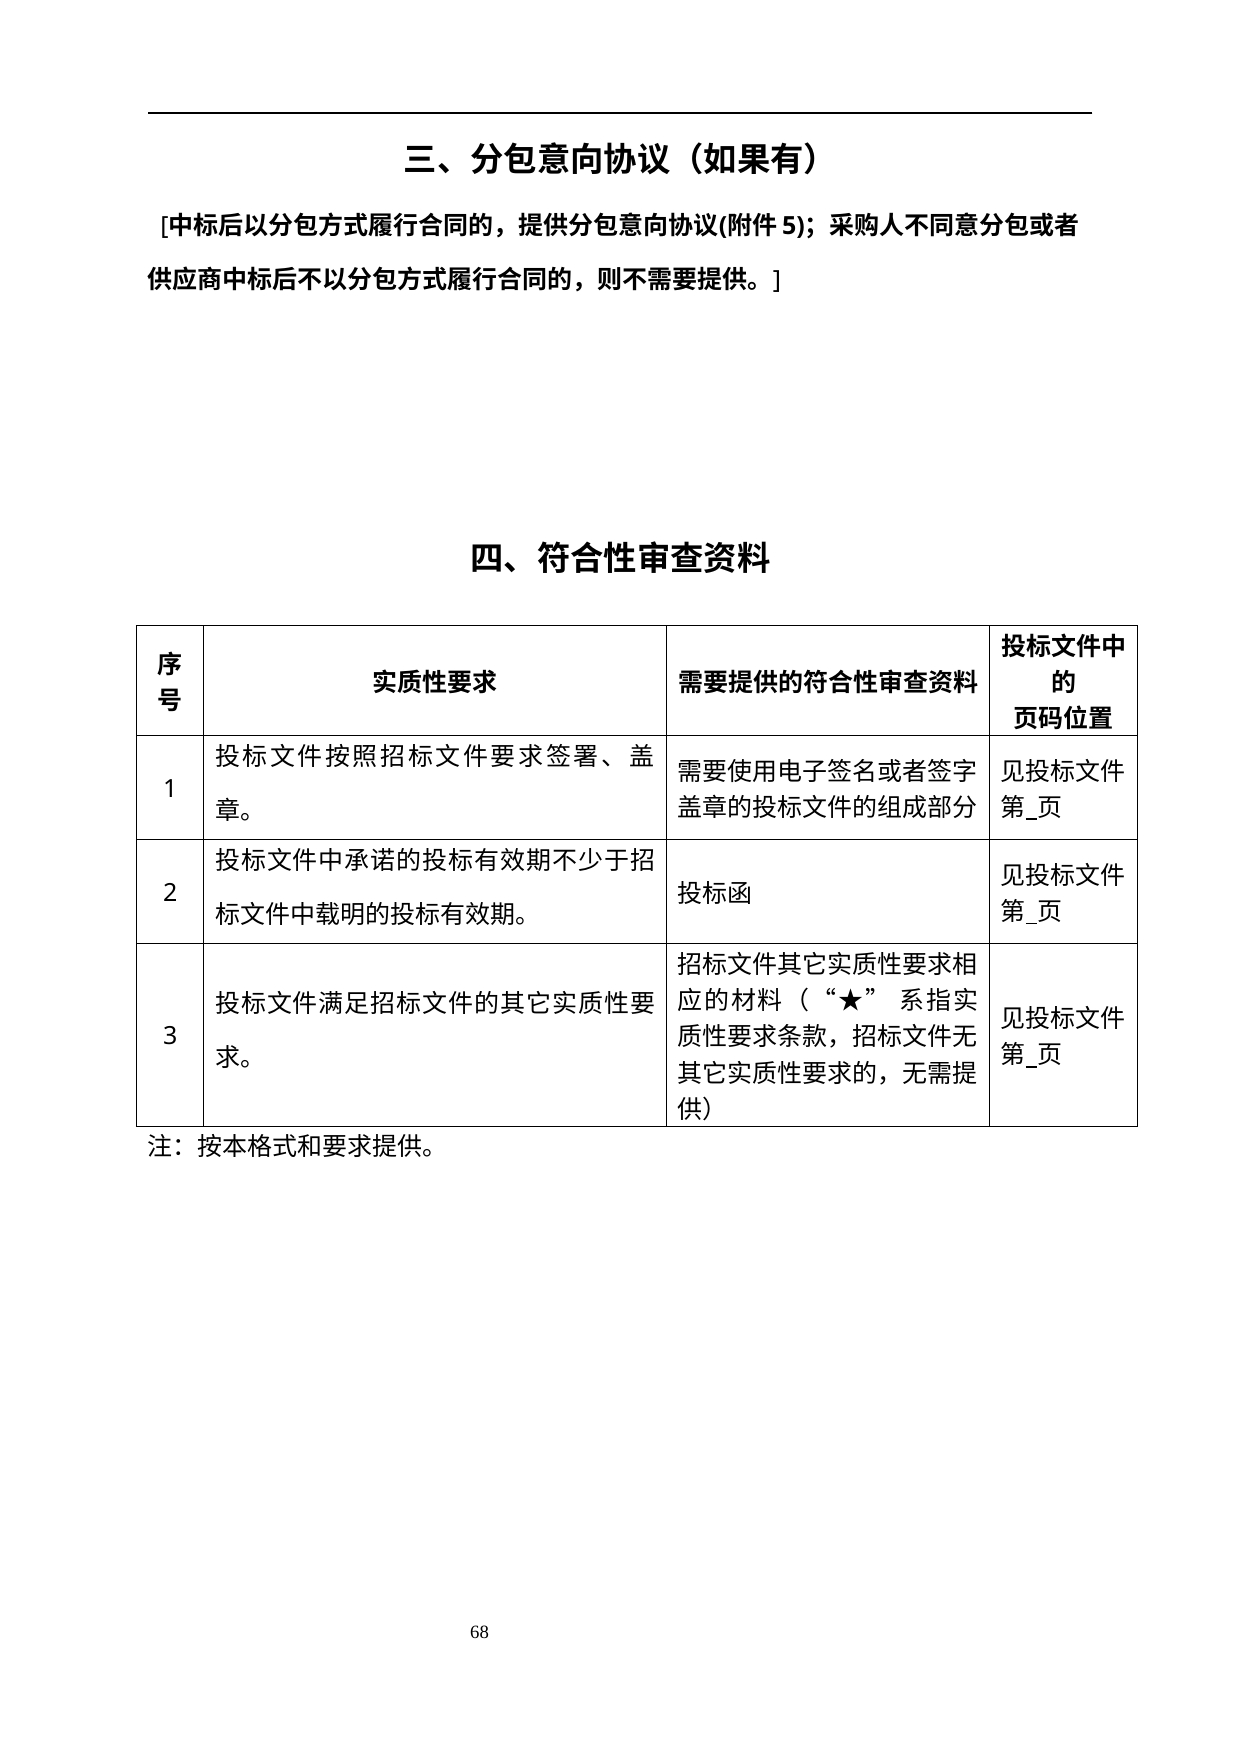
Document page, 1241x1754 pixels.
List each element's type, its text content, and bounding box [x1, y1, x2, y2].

table_header 实质性要求 [204, 626, 666, 735]
table_cell 投标文件按照招标文件要求签署、盖章。 [204, 736, 666, 839]
table_cell 2 [137, 840, 203, 943]
text [中标后以分包方式履行合同的，提供分包意向协议(附件5)；采购人不同意分包或者供应商中标后不以分包方式履行合同的，则不需要提供。] [148, 205, 1092, 296]
table_cell 投标函 [667, 840, 989, 943]
table_header 需要提供的符合性审查资料 [667, 626, 989, 735]
text 三、分包意向协议（如果有） [148, 133, 1092, 181]
table_header 投标文件中的 页码位置 [990, 626, 1137, 735]
table_cell 见投标文件第 页 [990, 944, 1137, 1126]
table_header 序号 [137, 626, 203, 735]
table_cell 投标文件中承诺的投标有效期不少于招标文件中载明的投标有效期。 [204, 840, 666, 943]
table_cell 投标文件满足招标文件的其它实质性要求。 [204, 944, 666, 1126]
table_cell 见投标文件 第 页 [990, 736, 1137, 839]
table_cell 招标文件其它实质性要求相应的材料（“★” 系指实质性要求条款，招标文件无其它实质性要求的，无需提供） [667, 944, 989, 1126]
table_cell 需要使用电子签名或者签字盖章的投标文件的组成部分 [667, 736, 989, 839]
table_cell 1 [137, 736, 203, 839]
table_cell 见投标文件第 页 [990, 840, 1137, 943]
text 注：按本格式和要求提供。 [148, 1127, 1049, 1163]
text 四、符合性审查资料 [148, 531, 1092, 580]
table_cell 3 [137, 944, 203, 1126]
